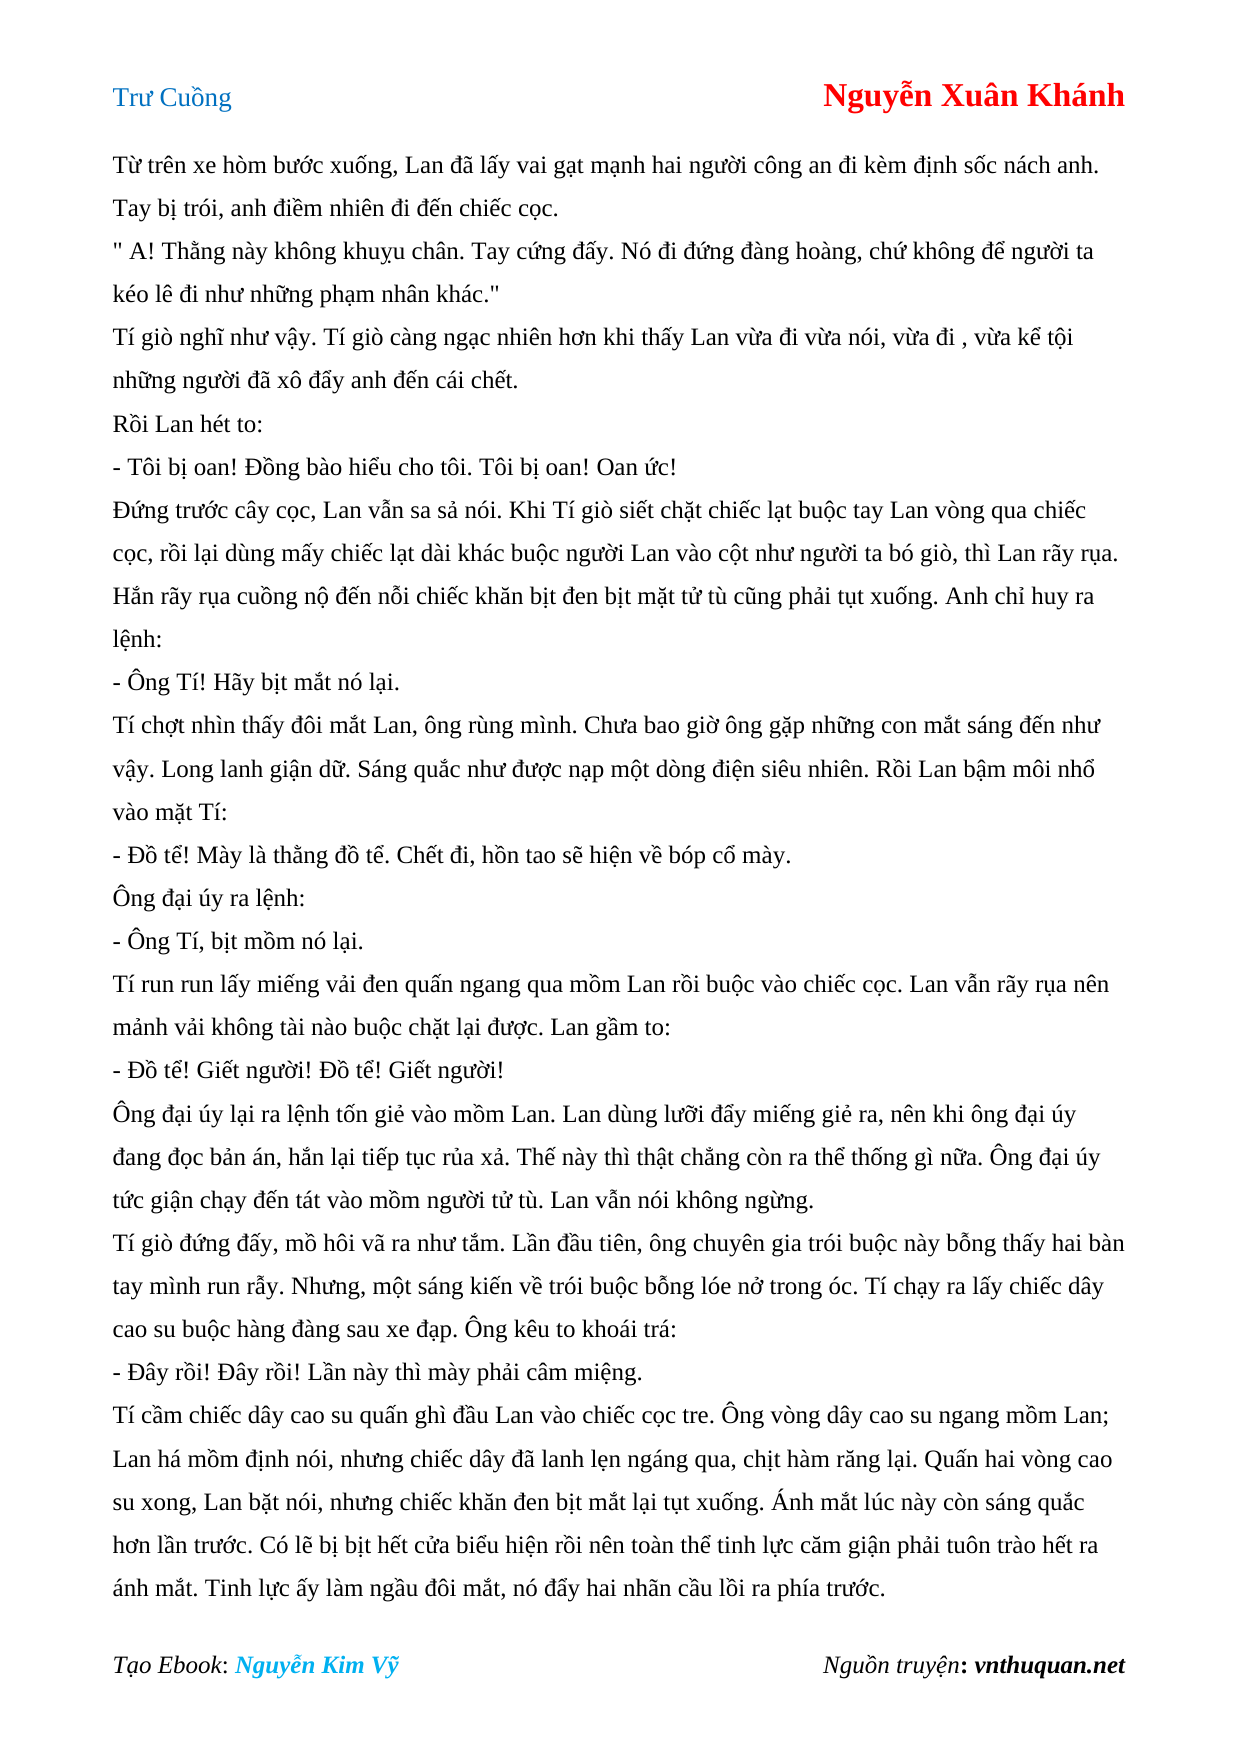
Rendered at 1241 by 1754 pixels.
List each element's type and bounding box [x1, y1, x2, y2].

text [112, 150, 1128, 1602]
